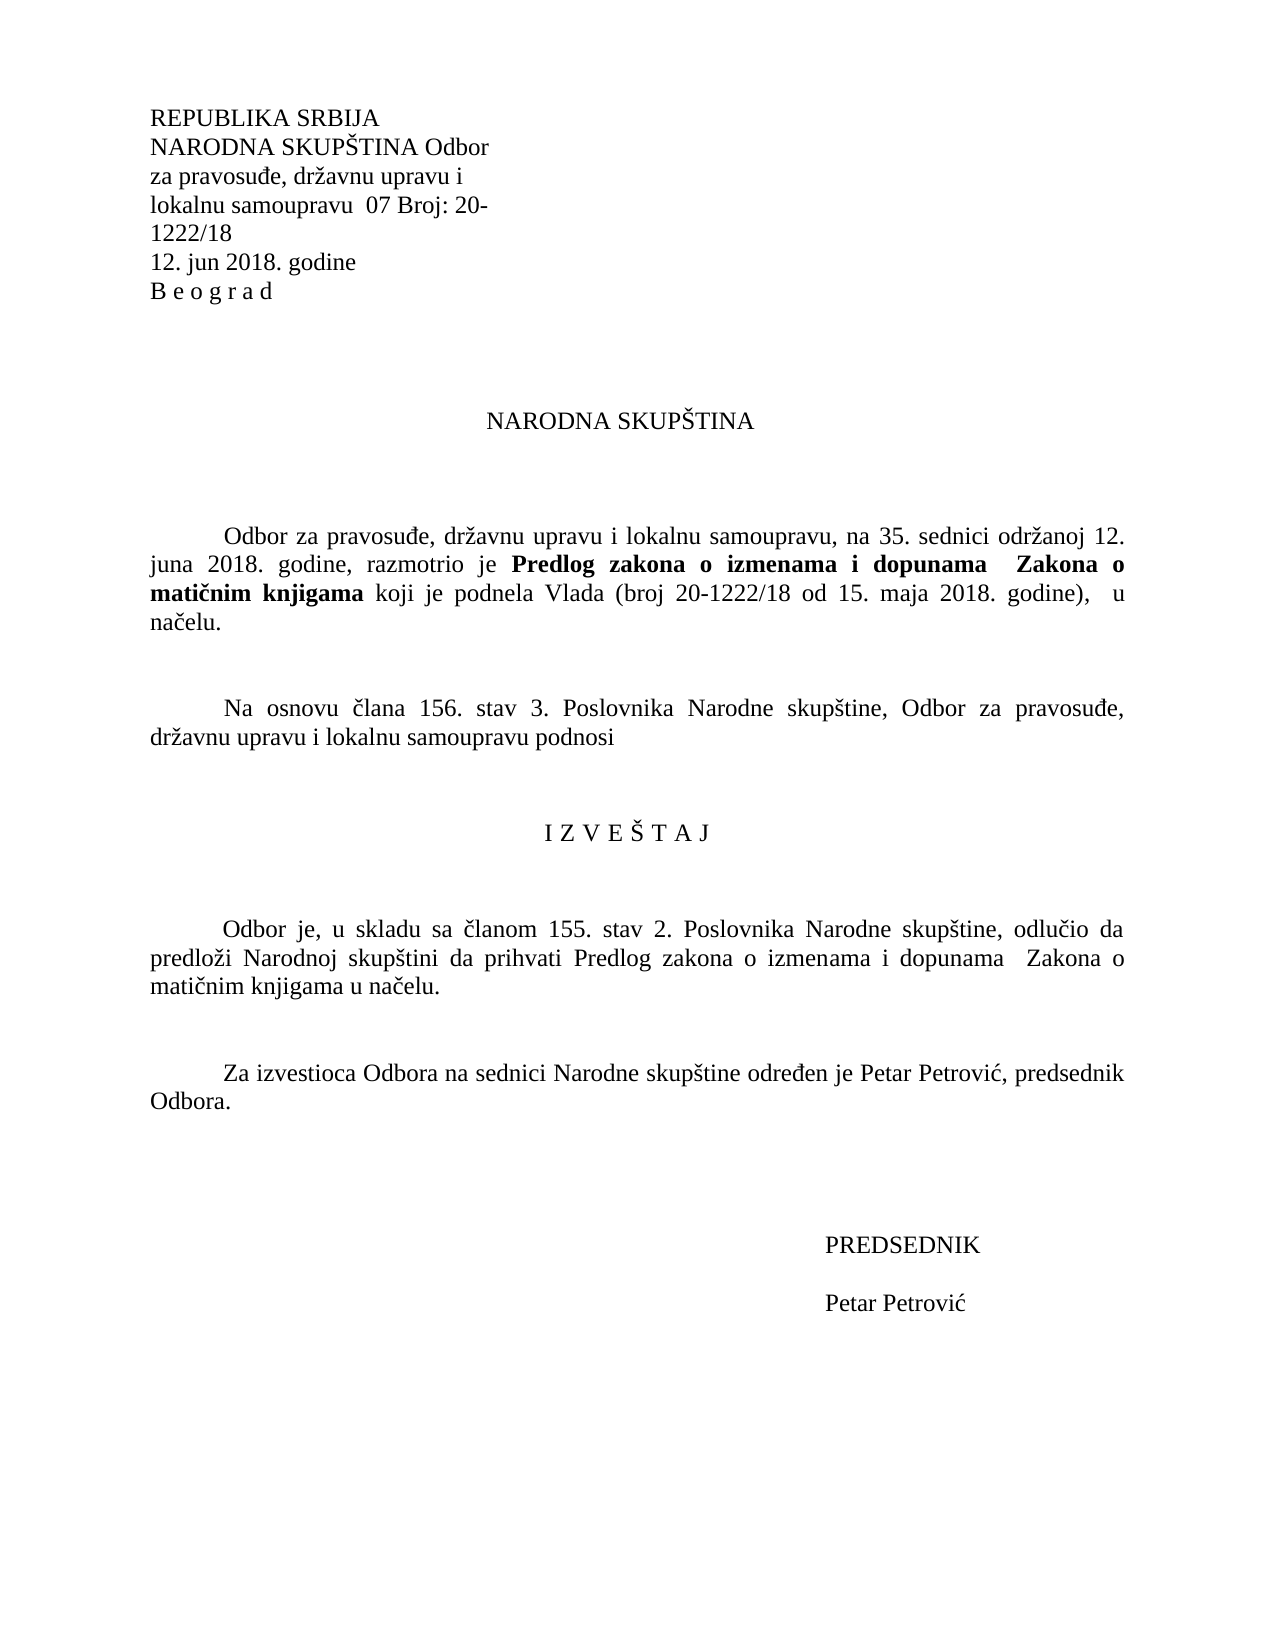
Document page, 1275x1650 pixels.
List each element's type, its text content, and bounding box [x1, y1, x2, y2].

text Odbor je, u skladu sa članom 155. stav 2. Poslovnika Narodne skupštine, odlučio da predloži Narodnoj skupštini da prihvati Predlog zakona o izmenama i dopunama Zakona o matičnim knjigama u načelu. [150, 914, 1125, 1000]
text 12. jun 2018. godine [150, 247, 500, 276]
text NARODNA SKUPŠTINA [486, 406, 1125, 434]
text Petar Petrović [150, 1288, 1125, 1316]
text Na osnovu člana 156. stav 3. Poslovnika Narodne skupštine, Odbor za pravosuđe, državnu upravu i lokalnu samoupravu podnosi [150, 693, 1125, 751]
text B e o g r a d [150, 276, 500, 305]
text PREDSEDNIK [150, 1230, 1125, 1259]
text Odbor za pravosuđe, državnu upravu i lokalnu samoupravu, na 35. sednici održanoj 12. juna 2018. godine, razmotrio je Predlog zakona o izmenama i dopunama Zakona o matičnim knjigama koji je podnela Vlada (broj 20-1222/18 od 15. maja 2018. godine), u načelu. [150, 521, 1125, 636]
text Za izvestioca Odbora na sednici Narodne skupštine određen je Petar Petrović, predsednik Odbora. [150, 1058, 1125, 1115]
text IZVEŠTAJ [544, 818, 1125, 847]
text REPUBLIKA SRBIJA NARODNA SKUPŠTINA Odbor za pravosuđe, državnu upravu i lokalnu samoupravu 07 Broj: 20-1222/18 [150, 103, 500, 247]
